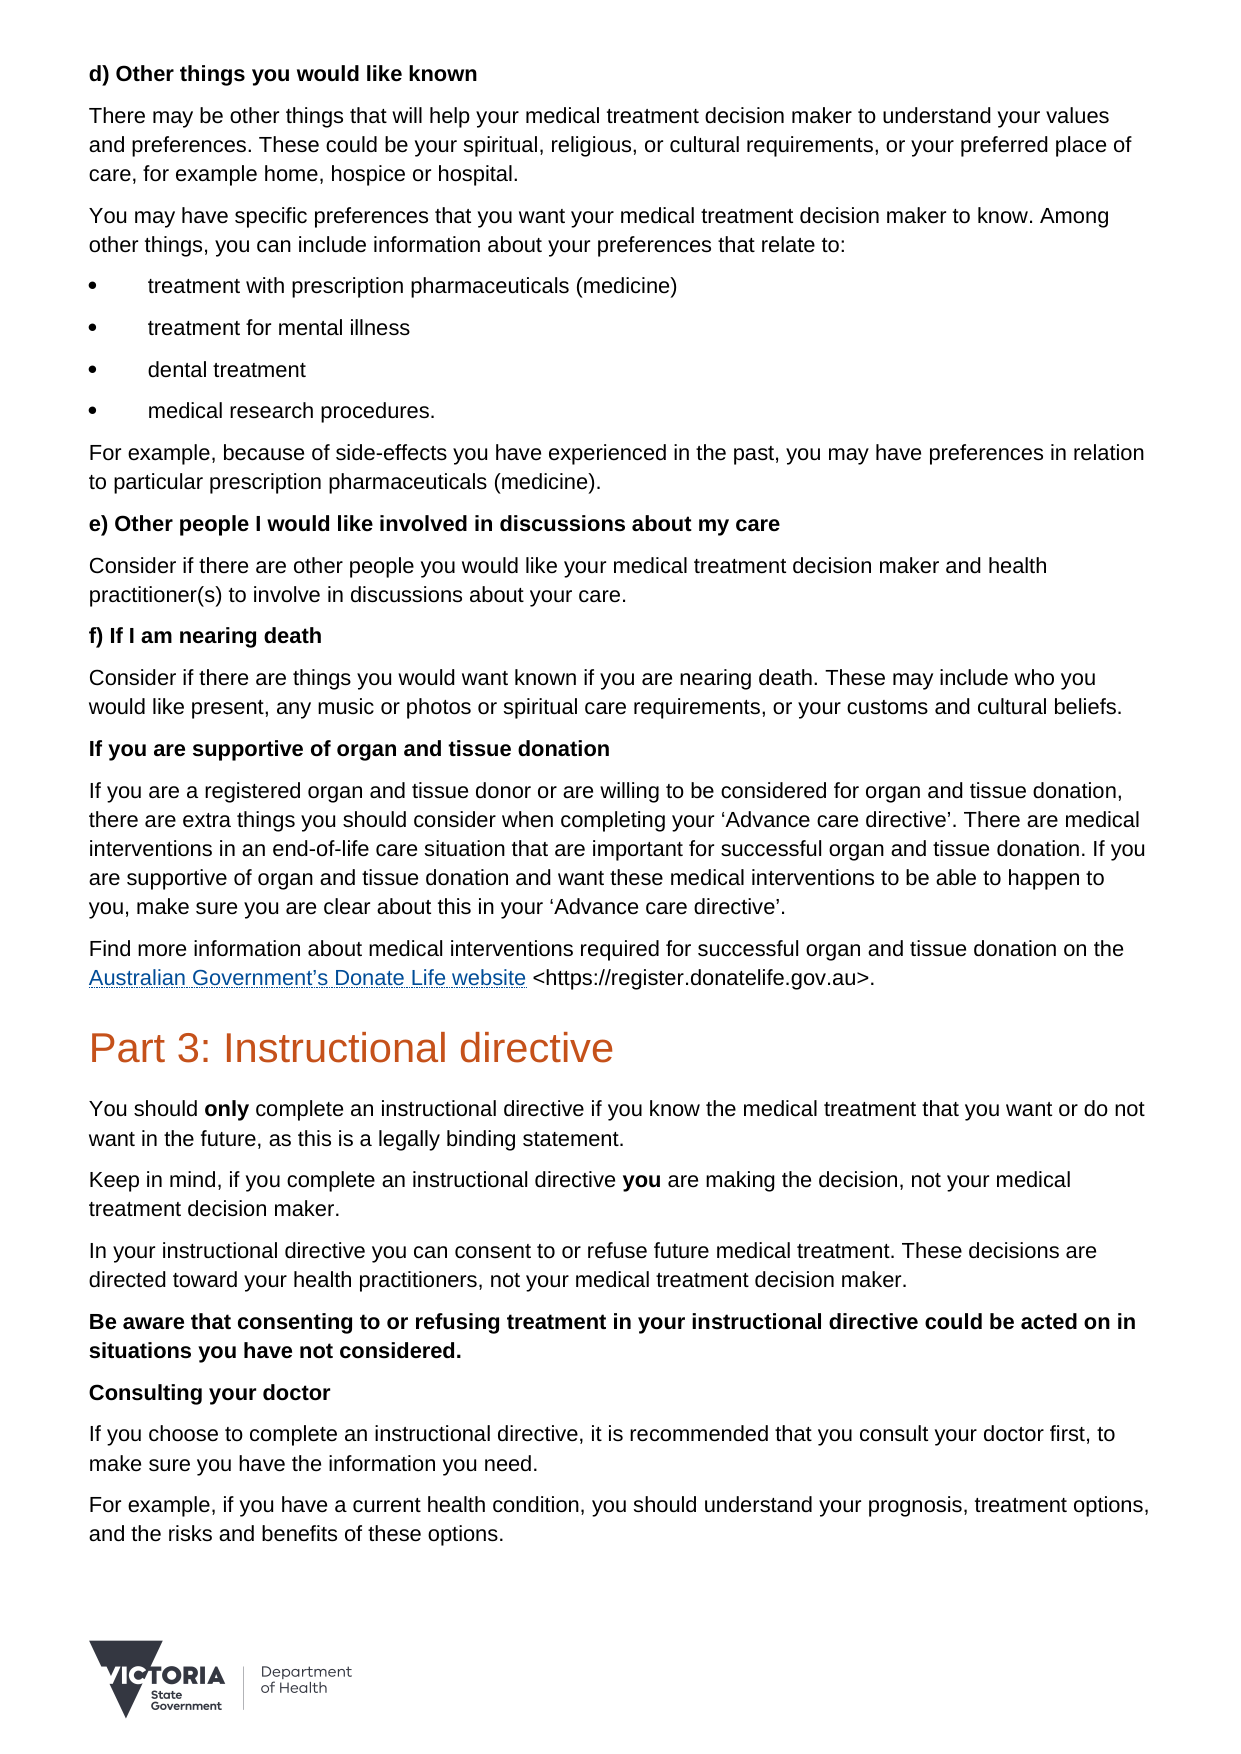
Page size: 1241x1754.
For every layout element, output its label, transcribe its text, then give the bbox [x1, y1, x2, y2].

text Find more information about medical interventions required for successful organ and tissue donation on the Australian Government’s Donate Life website <https://register.donatelife.gov.au>. [89, 932, 1152, 990]
text e) Other people I would like involved in discussions about my care [89, 507, 1152, 536]
text For example, because of side-effects you have experienced in the past, you may have preferences in relation to particular prescription pharmaceuticals (medicine). [89, 436, 1152, 494]
text Consider if there are other people you would like your medical treatment decision maker and health practitioner(s) to involve in discussions about your care. [89, 549, 1152, 607]
text In your instructional directive you can consent to or refuse future medical treatment. These decisions are directed toward your health practitioners, not your medical treatment decision maker. [89, 1234, 1152, 1292]
text For example, if you have a current health condition, you should understand your prognosis, treatment options, and the risks and benefits of these options. [89, 1488, 1152, 1547]
text Consulting your doctor [89, 1376, 1152, 1405]
list treatment with prescription pharmaceuticals (medicine) [89, 269, 1152, 299]
text There may be other things that will help your medical treatment decision maker to understand your values and preferences. These could be your spiritual, religious, or cultural requirements, or your preferred place of care, for example home, hospice or hospital. [89, 99, 1152, 186]
text Consider if there are things you would want known if you are nearing death. These may include who you would like present, any music or photos or spiritual care requirements, or your customs and cultural beliefs. [89, 661, 1152, 719]
subtitle Part 3: Instructional directive [89, 1024, 1152, 1072]
list dental treatment [89, 353, 1152, 382]
text You may have specific preferences that you want your medical treatment decision maker to know. Among other things, you can include information about your preferences that relate to: [89, 199, 1152, 257]
text Be aware that consenting to or refusing treatment in your instructional directive could be acted on in situations you have not considered. [89, 1305, 1152, 1363]
list medical research procedures. [89, 394, 1152, 424]
text Keep in mind, if you complete an instructional directive you are making the decision, not your medical treatment decision maker. [89, 1163, 1152, 1222]
text If you are a registered organ and tissue donor or are willing to be considered for organ and tissue donation, there are extra things you should consider when completing your ‘Advance care directive’. There are medical interventions in an end-of-life care situation that are important for successful organ and tissue donation. If you are supportive of organ and tissue donation and want these medical interventions to be able to happen to you, make sure you are clear about this in your ‘Advance care directive’. [89, 774, 1152, 919]
text If you choose to complete an instructional directive, it is recommended that you consult your doctor first, to make sure you have the information you need. [89, 1417, 1152, 1476]
text If you are supportive of organ and tissue donation [89, 732, 1152, 761]
text f) If I am nearing death [89, 619, 1152, 649]
text d) Other things you would like known [89, 57, 1152, 86]
list treatment for mental illness [89, 311, 1152, 340]
text You should only complete an instructional directive if you know the medical treatment that you want or do not want in the future, as this is a legally binding statement. [89, 1092, 1152, 1151]
picture [0, 1595, 1241, 1754]
